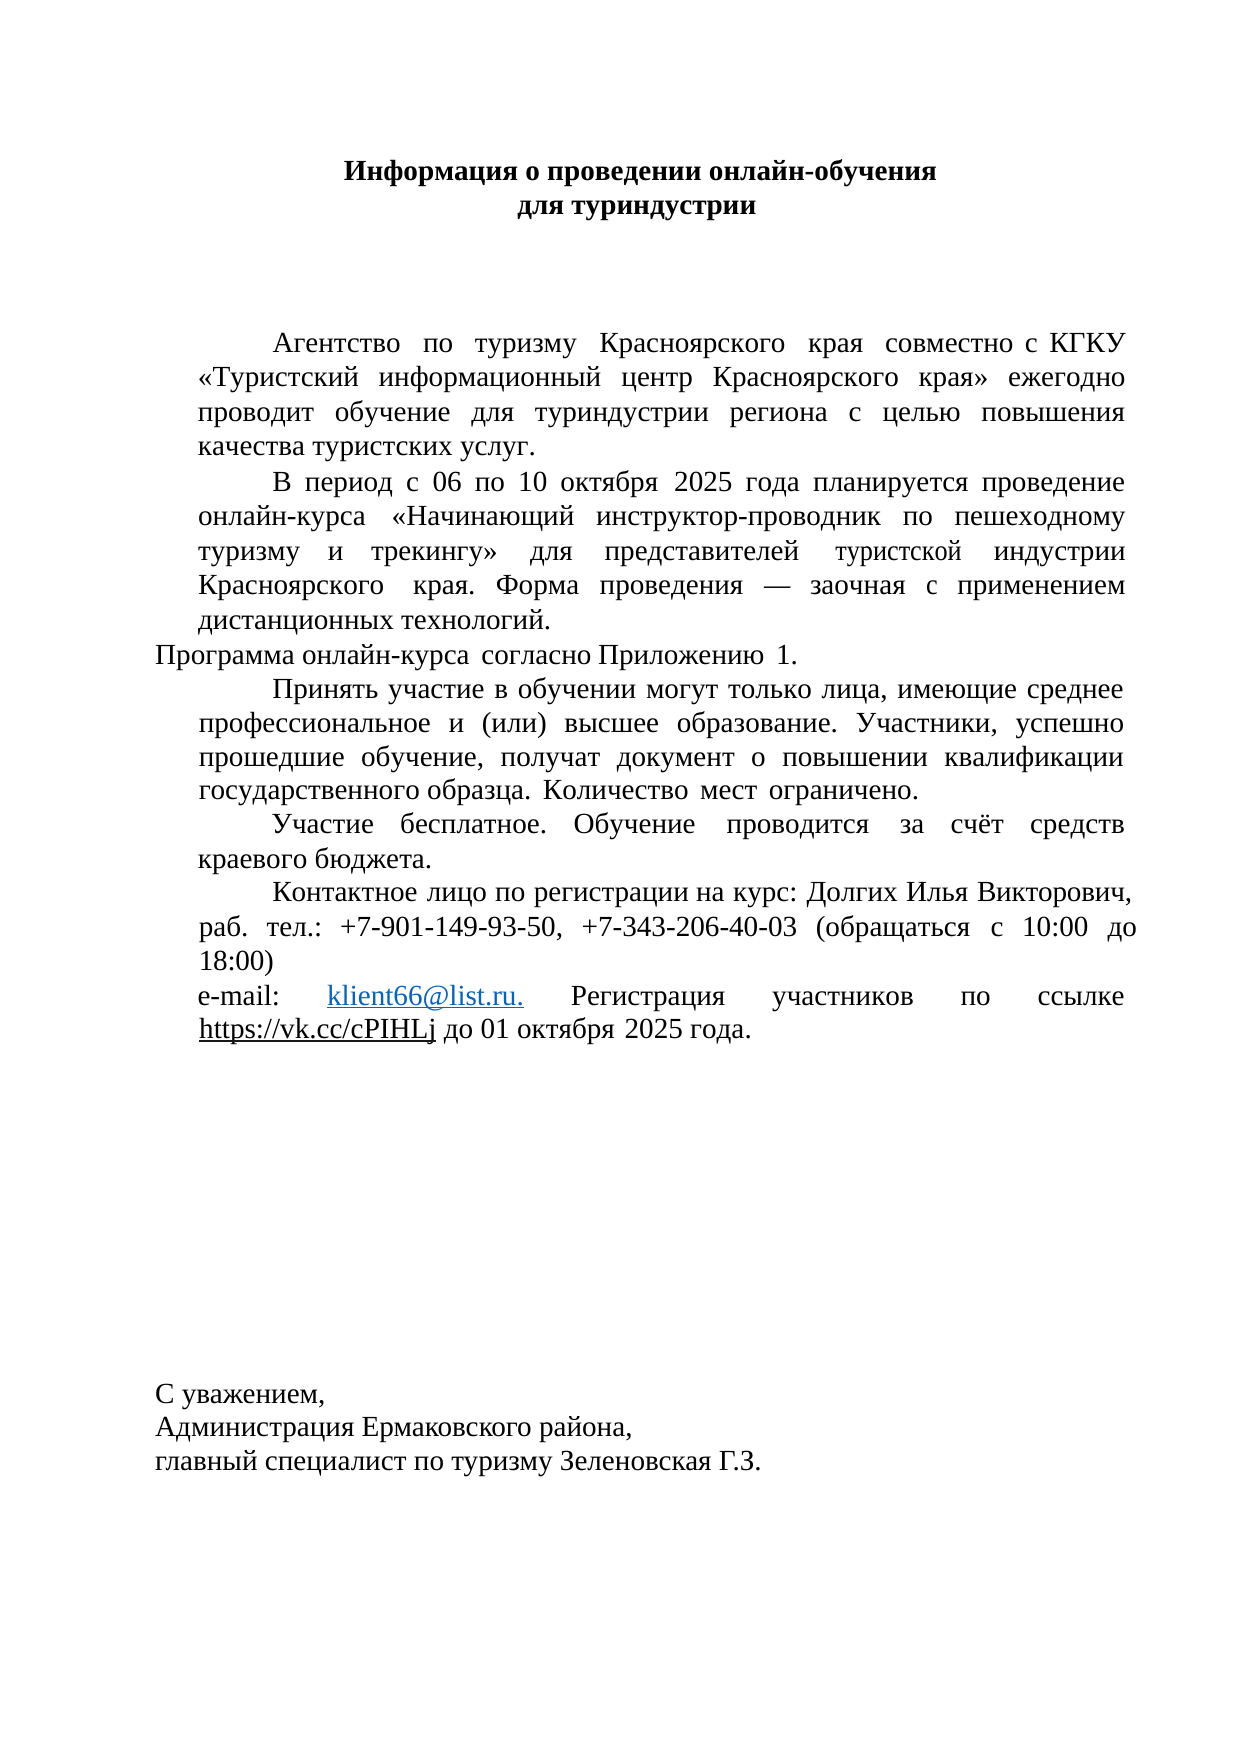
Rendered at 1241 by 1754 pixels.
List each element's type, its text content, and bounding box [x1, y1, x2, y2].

text для туриндустрии [148, 187, 1126, 221]
text С уважением, [148, 1376, 1137, 1409]
text В период с 06 по 10 октября 2025 года планируется проведение онлайн-курса «Начинающий инструктор-проводник по пешеходному туризму и трекингу» для представителей туристской индустрии Красноярского края. Форма проведения — заочная с применением дистанционных технологий. [198, 464, 1126, 635]
text Администрация Ермаковского района, [148, 1409, 1137, 1443]
text Программа онлайн-курса согласно Приложению 1. [148, 637, 1126, 671]
text Информация о проведении онлайн-обучения [148, 153, 1126, 186]
text e-mail: klient66@list.ru. Регистрация участников по ссылке https://vk.cc/cPIHLj до 01 октября 2025 года. [197, 978, 1125, 1045]
text раб. тел.: +7-901-149-93-50, +7-343-206-40-03 (обращаться с 10:00 до 18:00) [198, 909, 1137, 976]
text Принять участие в обучении могут только лица, имеющие среднее профессиональное и (или) высшее образование. Участники, успешно прошедшие обучение, получат документ о повышении квалификации государственного образца. Количество мест ограничено. [198, 672, 1125, 806]
text Участие бесплатное. Обучение проводится за счёт средств краевого бюджета. [198, 807, 1125, 875]
text Агентство по туризму Красноярского края совместно с КГКУ «Туристский информационный центр Красноярского края» ежегодно проводит обучение для туриндустрии региона с целью повышения качества туристских услуг. [198, 325, 1126, 462]
text главный специалист по туризму Зеленовская Г.З. [148, 1443, 1137, 1477]
text Контактное лицо по регистрации на курс: Долгих Илья Викторович, [272, 876, 1137, 908]
